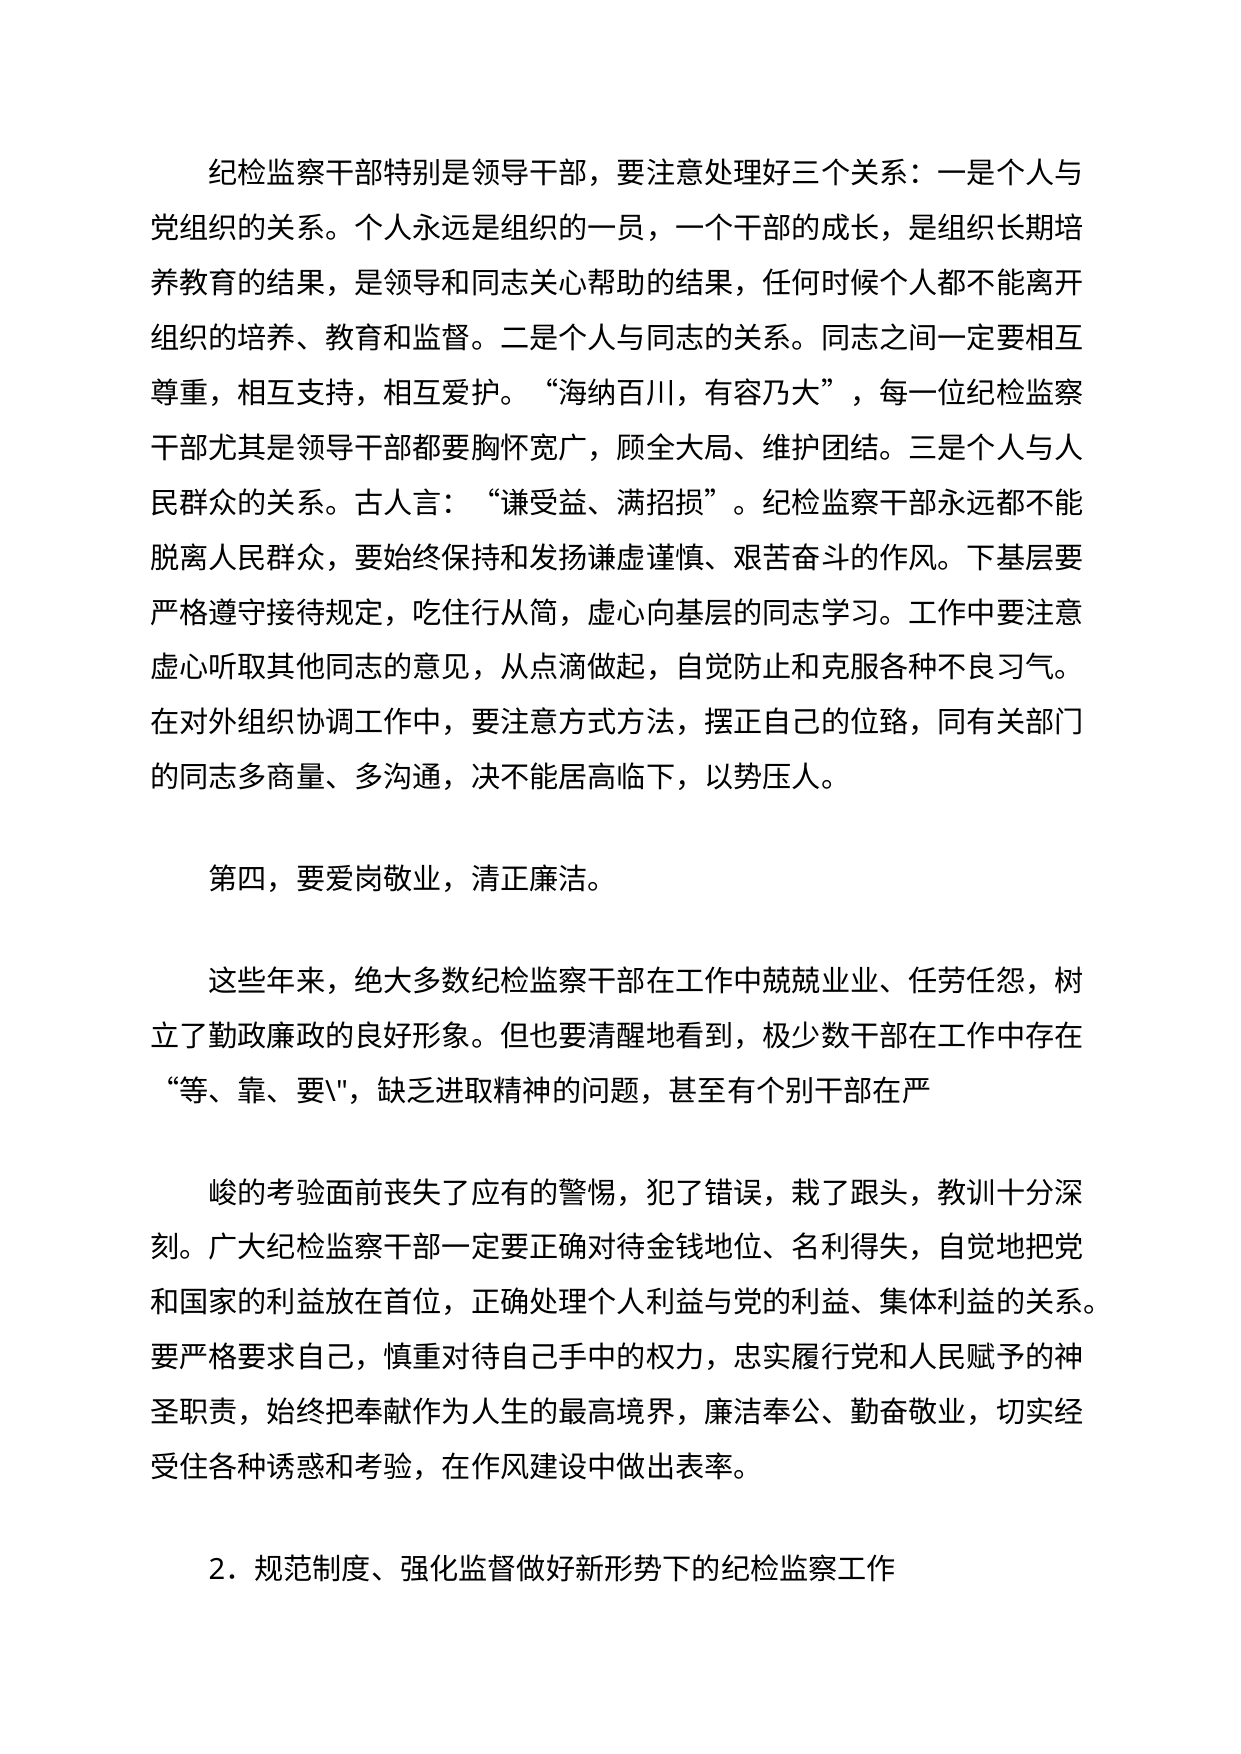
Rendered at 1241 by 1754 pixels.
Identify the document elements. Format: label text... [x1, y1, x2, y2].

text 2．规范制度、强化监督做好新形势下的纪检监察工作 [150, 1545, 1090, 1588]
text 第四，要爱岗敬业，清正廉洁。 [150, 856, 1090, 898]
text 纪检监察干部特别是领导干部，要注意处理好三个关系：一是个人与党组织的关系。个人永远是组织的一员，一个干部的成长，是组织长期培养教育的结果，是领导和同志关心帮助的结果，任何时候个人都不能离开组织的培养、教育和监督。二是个人与同志的关系。同志之间一定要相互尊重，相互支持，相互爱护。“海纳百川，有容乃大”，每一位纪检监察干部尤其是领导干部都要胸怀宽广，顾全大局、维护团结。三是个人与人民群众的关系。古人言：“谦受益、满招损”。纪检监察干部永远都不能脱离人民群众，要始终保持和发扬谦虚谨慎、艰苦奋斗的作风。下基层要严格遵守接待规定，吃住行从简，虚心向基层的同志学习。工作中要注意虚心听取其他同志的意见，从点滴做起，自觉防止和克服各种不良习气。在对外组织协调工作中，要注意方式方法，摆正自己的位臵，同有关部门的同志多商量、多沟通，决不能居高临下，以势压人。 [150, 150, 1090, 796]
text 这些年来，绝大多数纪检监察干部在工作中兢兢业业、任劳任怨，树立了勤政廉政的良好形象。但也要清醒地看到，极少数干部在工作中存在“等、靠、要\"，缺乏进取精神的问题，甚至有个别干部在严 [150, 957, 1090, 1109]
text 峻的考验面前丧失了应有的警惕，犯了错误，栽了跟头，教训十分深刻。广大纪检监察干部一定要正确对待金钱地位、名利得失，自觉地把党和国家的利益放在首位，正确处理个人利益与党的利益、集体利益的关系。要严格要求自己，慎重对待自己手中的权力，忠实履行党和人民赋予的神圣职责，始终把奉献作为人生的最高境界，廉洁奉公、勤奋敬业，切实经受住各种诱惑和考验，在作风建设中做出表率。 [150, 1169, 1090, 1486]
